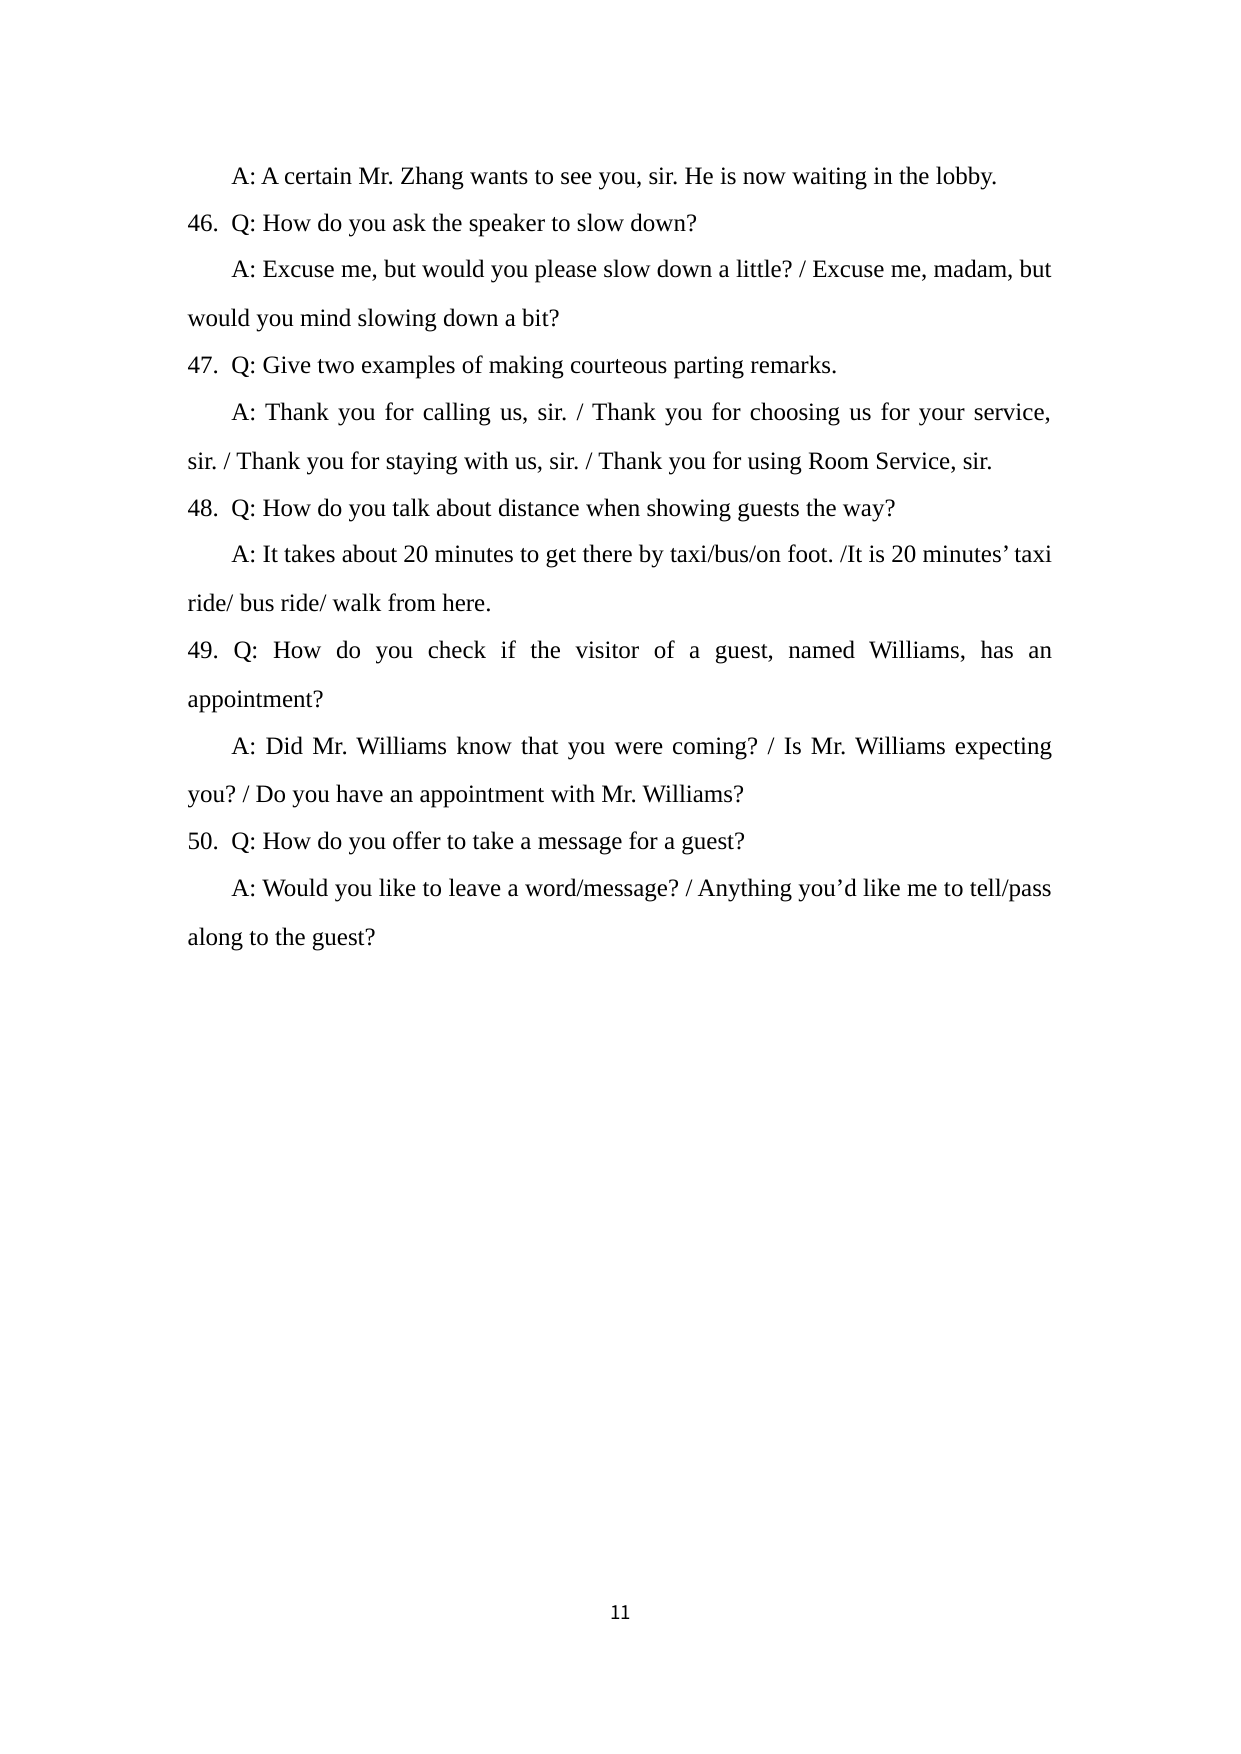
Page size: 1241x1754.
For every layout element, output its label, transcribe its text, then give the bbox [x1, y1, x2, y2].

text 47. Q: Give two examples of making courteous parting remarks. [187, 348, 1053, 381]
text A: Would you like to leave a word/message? / Anything you’d like me to tell/pass along to the guest? [187, 871, 1053, 953]
text A: Did Mr. Williams know that you were coming? / Is Mr. Williams expecting you? / Do you have an appointment with Mr. Williams? [187, 729, 1053, 810]
text A: It takes about 20 minutes to get there by taxi/bus/on foot. /It is 20 minutes’ taxi ride/ bus ride/ walk from here. [187, 538, 1053, 619]
text A: Thank you for calling us, sir. / Thank you for choosing us for your service, sir. / Thank you for staying with us, sir. / Thank you for using Room Service, sir. [187, 395, 1053, 476]
text 50. Q: How do you offer to take a message for a guest? [187, 824, 1053, 857]
text 46. Q: How do you ask the speaker to slow down? [187, 206, 1053, 238]
text 49. Q: How do you check if the visitor of a guest, named Williams, has an appointment? [187, 633, 1053, 714]
text A: Excuse me, but would you please slow down a little? / Excuse me, madam, but would you mind slowing down a bit? [187, 253, 1053, 334]
text A: A certain Mr. Zhang wants to see you, sir. He is now waiting in the lobby. [187, 159, 1053, 191]
text 48. Q: How do you talk about distance when showing guests the way? [187, 491, 1053, 523]
